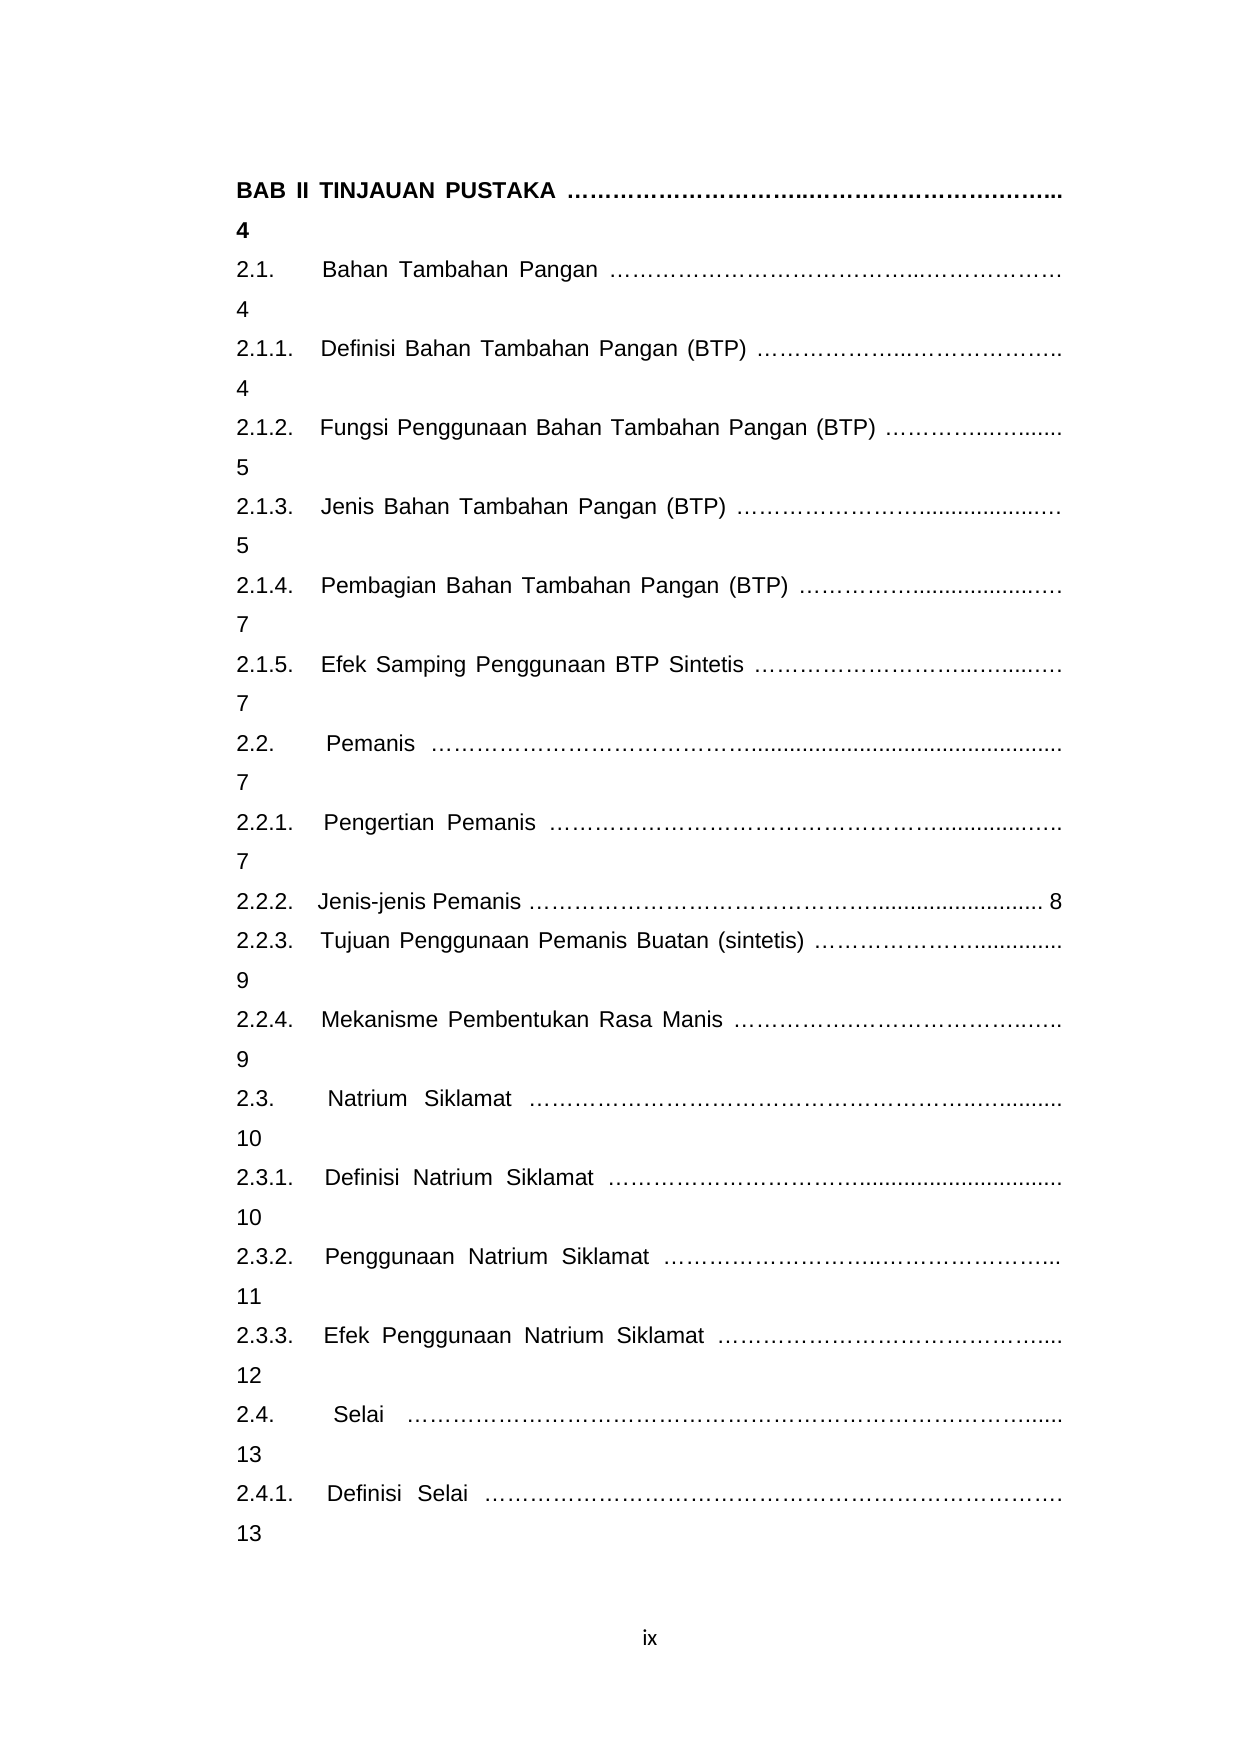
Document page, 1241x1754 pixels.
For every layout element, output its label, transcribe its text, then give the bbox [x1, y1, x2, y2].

text 2.2. Pemanis ……………………………………................................................. 7 [236, 730, 1063, 796]
text 2.2.2. Jenis-jenis Pemanis ………………………………………........................... 8 [236, 888, 1063, 914]
text 2.1.4. Pembagian Bahan Tambahan Pangan (BTP) ……………...................…. 7 [236, 572, 1063, 638]
text 2.1.3. Jenis Bahan Tambahan Pangan (BTP) ……………………...................… 5 [236, 493, 1063, 559]
text 2.3. Natrium Siklamat …………………………………………………..….......... 10 [236, 1085, 1063, 1151]
text 2.2.4. Mekanisme Pembentukan Rasa Manis …………….…………………..….. 9 [236, 1006, 1063, 1072]
text 2.3.2. Penggunaan Natrium Siklamat ………………………..…………………... 11 [236, 1243, 1061, 1309]
text 2.2.1. Pengertian Pemanis ……………………………………………..............….. 7 [236, 809, 1063, 875]
text 2.1.1. Definisi Bahan Tambahan Pangan (BTP) ………………...……………….. 4 [236, 335, 1063, 401]
text 2.3.3. Efek Penggunaan Natrium Siklamat …………………………………….... 12 [236, 1322, 1063, 1388]
text 2.2.3. Tujuan Penggunaan Pemanis Buatan (sintetis) ………………….............. 9 [236, 927, 1063, 993]
text 2.4.1. Definisi Selai …………………………………………………………………. 13 [236, 1480, 1063, 1546]
text 2.1.5. Efek Samping Penggunaan BTP Sintetis ………………………...….....…. 7 [236, 651, 1063, 717]
text 2.1.2. Fungsi Penggunaan Bahan Tambahan Pangan (BTP) …………...…....... 5 [236, 414, 1063, 480]
text BAB II TINJAUAN PUSTAKA …………………………..…………………….……... 4 [236, 177, 1063, 243]
text 2.3.1. Definisi Natrium Siklamat ……………………………................................ 10 [236, 1164, 1063, 1230]
text 2.4. Selai ………………………………………………………………………...... 13 [236, 1401, 1063, 1467]
text 2.1. Bahan Tambahan Pangan …………………………………...……………… 4 [236, 256, 1063, 322]
